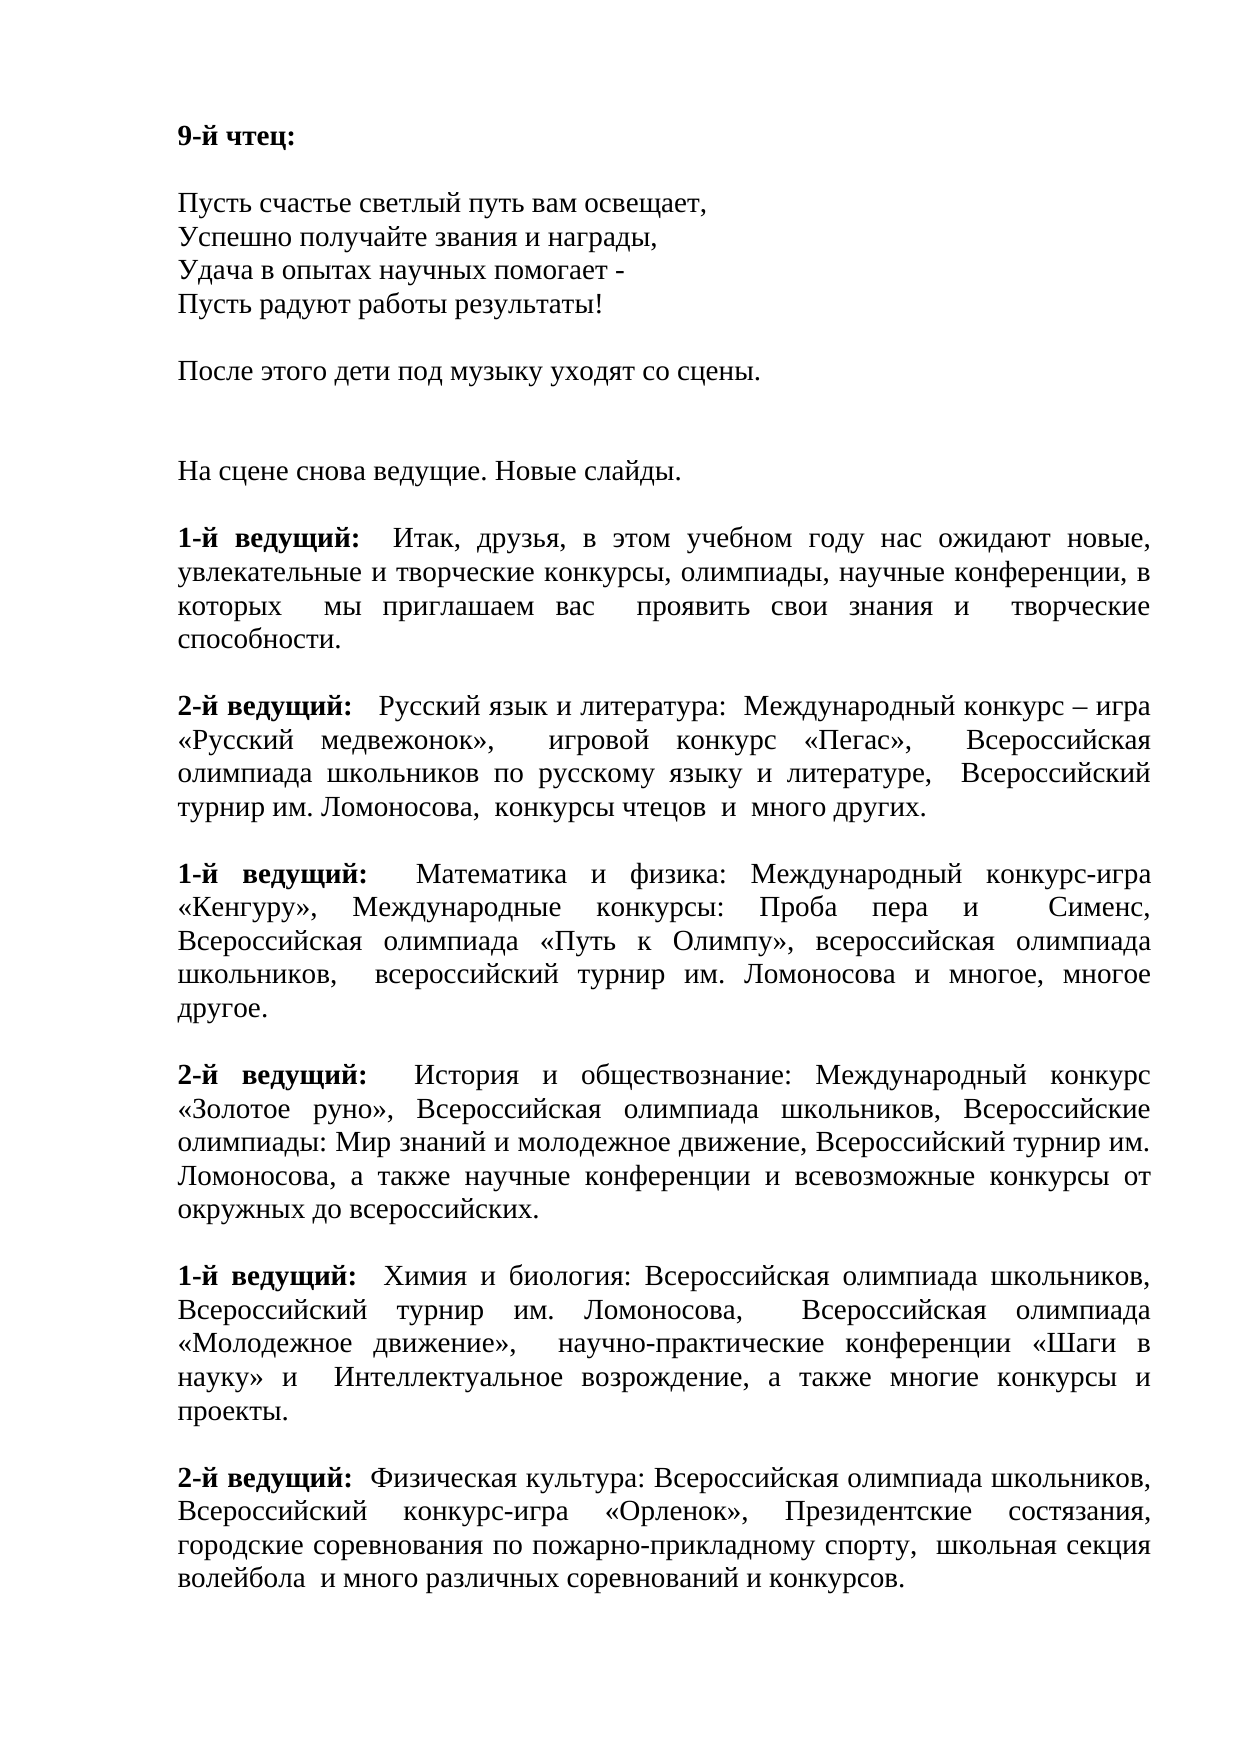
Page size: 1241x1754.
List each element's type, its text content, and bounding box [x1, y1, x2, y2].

text Пусть счастье светлый путь вам освещает, Успешно получайте звания и награды, Удача в опытах научных помогает - Пусть радуют работы результаты! [177, 185, 1152, 319]
text 1-й ведущий: Итак, друзья, в этом учебном году нас ожидают новые, увлекательные и творческие конкурсы, олимпиады, научные конференции, в которых мы приглашаем вас проявить свои знания и творческие способности. [177, 521, 1152, 655]
text 1-й ведущий: Химия и биология: Всероссийская олимпиада школьников, Всероссийский турнир им. Ломоносова, Всероссийская олимпиада «Молодежное движение», научно-практические конференции «Шаги в науку» и Интеллектуальное возрождение, а также многие конкурсы и проекты. [177, 1258, 1152, 1426]
text 2-й ведущий: Русский язык и литература: Международный конкурс – игра «Русский медвежонок», игровой конкурс «Пегас», Всероссийская олимпиада школьников по русскому языку и литературе, Всероссийский турнир им. Ломоносова, конкурсы чтецов и много других. [177, 688, 1152, 822]
text 1-й ведущий: Математика и физика: Международный конкурс-игра «Кенгуру», Международные конкурсы: Проба пера и Сименс, Всероссийская олимпиада «Путь к Олимпу», всероссийская олимпиада школьников, всероссийский турнир им. Ломоносова и многое, многое другое. [177, 856, 1152, 1024]
text 2-й ведущий: История и обществознание: Международный конкурс «Золотое руно», Всероссийская олимпиада школьников, Всероссийские олимпиады: Мир знаний и молодежное движение, Всероссийский турнир им. Ломоносова, а также научные конференции и всевозможные конкурсы от окружных до всероссийских. [177, 1057, 1152, 1225]
text После этого дети под музыку уходят со сцены. [177, 353, 1152, 386]
text На сцене снова ведущие. Новые слайды. [177, 453, 1152, 487]
text 9-й чтец: [177, 118, 1152, 152]
text 2-й ведущий: Физическая культура: Всероссийская олимпиада школьников, Всероссийский конкурс-игра «Орленок», Президентские состязания, городские соревнования по пожарно-прикладному спорту, школьная секция волейбола и много различных соревнований и конкурсов. [177, 1460, 1152, 1594]
